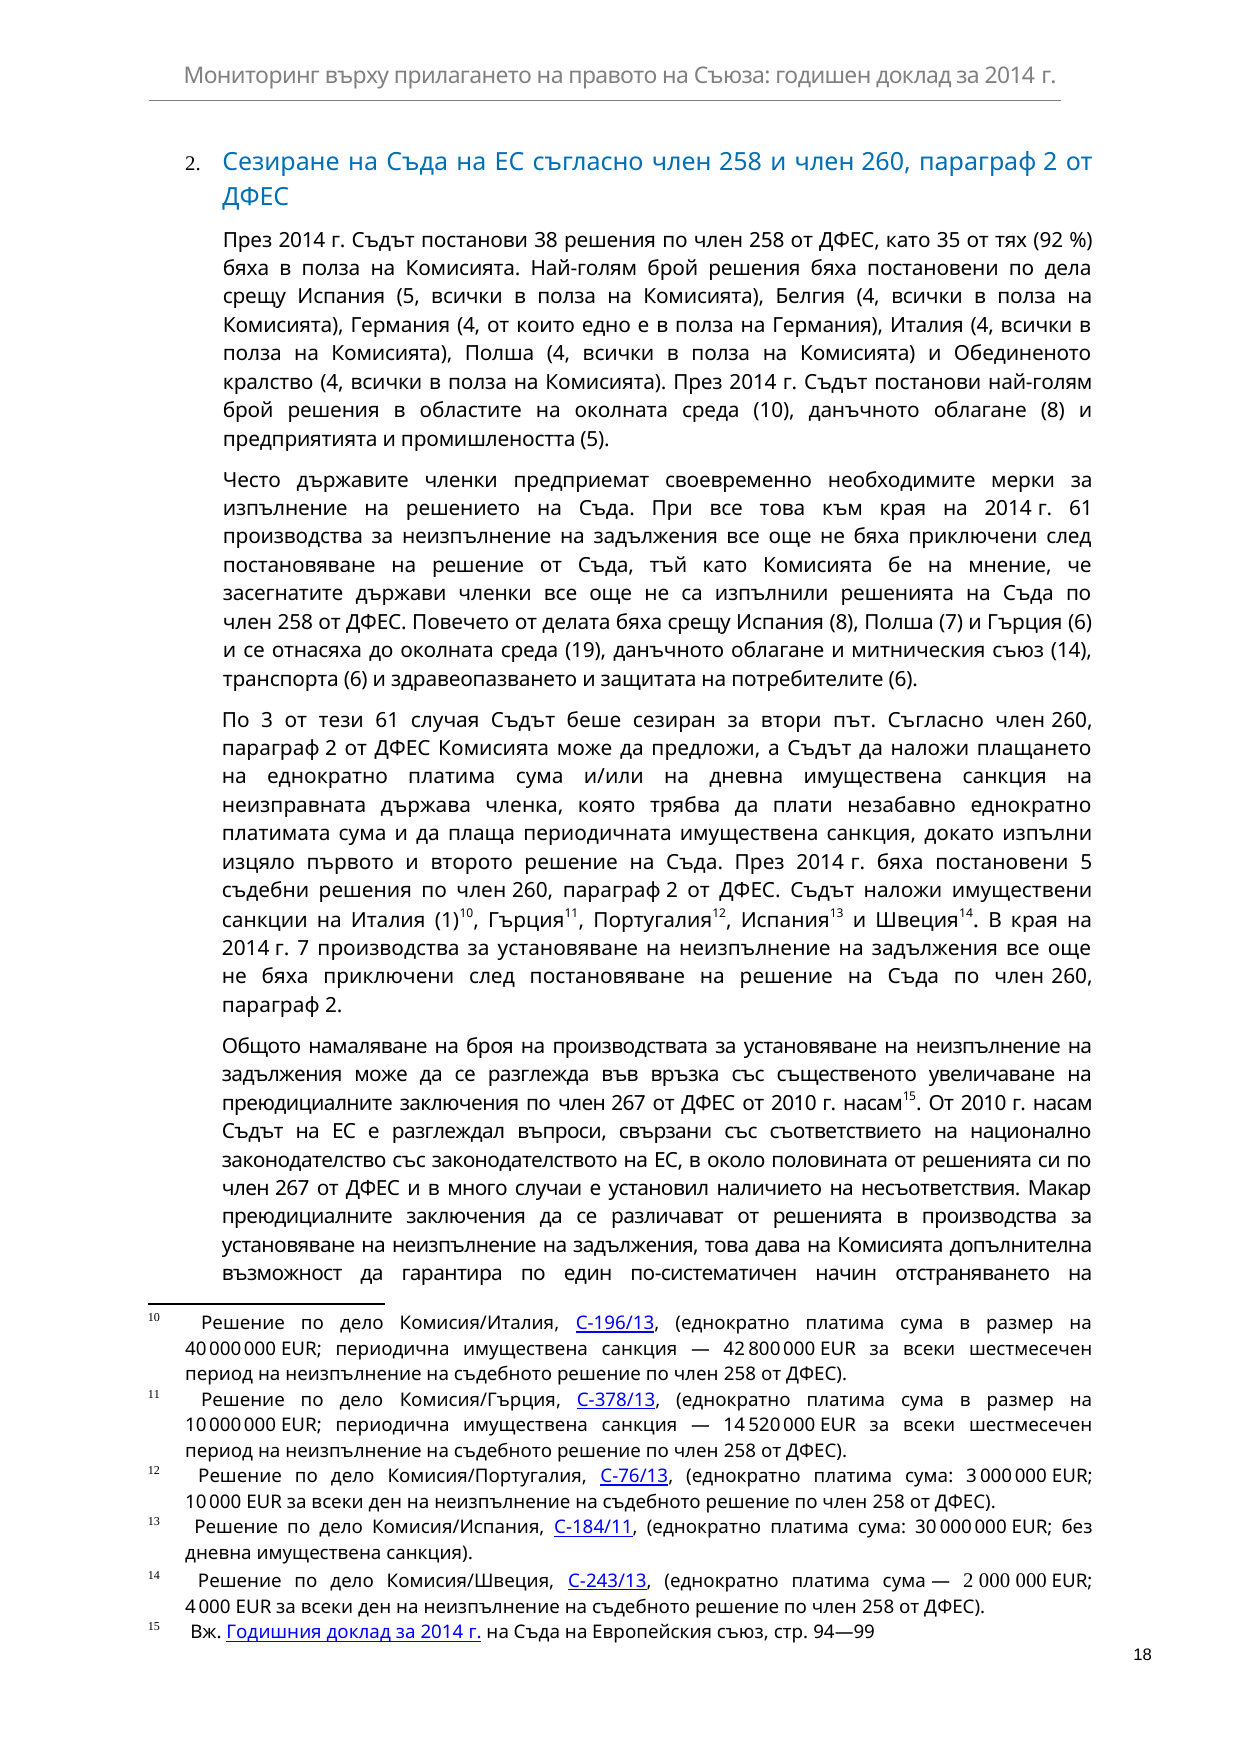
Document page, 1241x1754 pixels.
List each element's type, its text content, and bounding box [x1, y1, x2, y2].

text Често държавите членки предприемат своевременно необходимите мерки за изпълнение на решението на Съда. При все това към края на 2014 г. 61 производства за неизпълнение на задължения все още не бяха приключени след постановяване на решение от Съда, тъй като Комисията бе на мнение, че засегнатите държави членки все още не са изпълнили решенията на Съда по член 258 от ДФЕС. Повечето от делата бяха срещу Испания (8), Полша (7) и Гърция (6) и се отнасяха до околната среда (19), данъчното облагане и митническия съюз (14), транспорта (6) и здравеопазването и защитата на потребителите (6). [223, 465, 1092, 692]
text По 3 от тези 61 случая Съдът беше сезиран за втори път. Съгласно член 260, параграф 2 от ДФЕС Комисията може да предложи, а Съдът да наложи плащането на еднократно платима сума и/или на дневна имуществена санкция на неизправната държава членка, която трябва да плати незабавно еднократно платимата сума и да плаща периодичната имуществена санкция, докато изпълни изцяло първото и второто решение на Съда. През 2014 г. бяха постановени 5 съдебни решения по член 260, параграф 2 от ДФЕС. Съдът наложи имуществени санкции на Италия (1), Гърция, Португалия, Испания и Швеция. В края на 2014 г. 7 производства за установяване на неизпълнение на задължения все още не бяха приключени след постановяване на решение на Съда по член 260, параграф 2. [222, 705, 1092, 1018]
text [222, 1031, 1092, 1287]
text През 2014 г. Съдът постанови 38 решения по член 258 от ДФЕС, като 35 от тях (92 %) бяха в полза на Комисията. Най-голям брой решения бяха постановени по дела срещу Испания (5, всички в полза на Комисията), Белгия (4, всички в полза на Комисията), Германия (4, от които едно е в полза на Германия), Италия (4, всички в полза на Комисията), Полша (4, всички в полза на Комисията) и Обединеното кралство (4, всички в полза на Комисията). През 2014 г. Съдът постанови най-голям брой решения в областите на околната среда (10), данъчното облагане (8) и предприятията и промишлеността (5). [223, 225, 1092, 452]
text Сезиране на Съда на ЕС съгласно член 258 и член 260, параграф 2 от ДФЕС [185, 144, 1092, 212]
